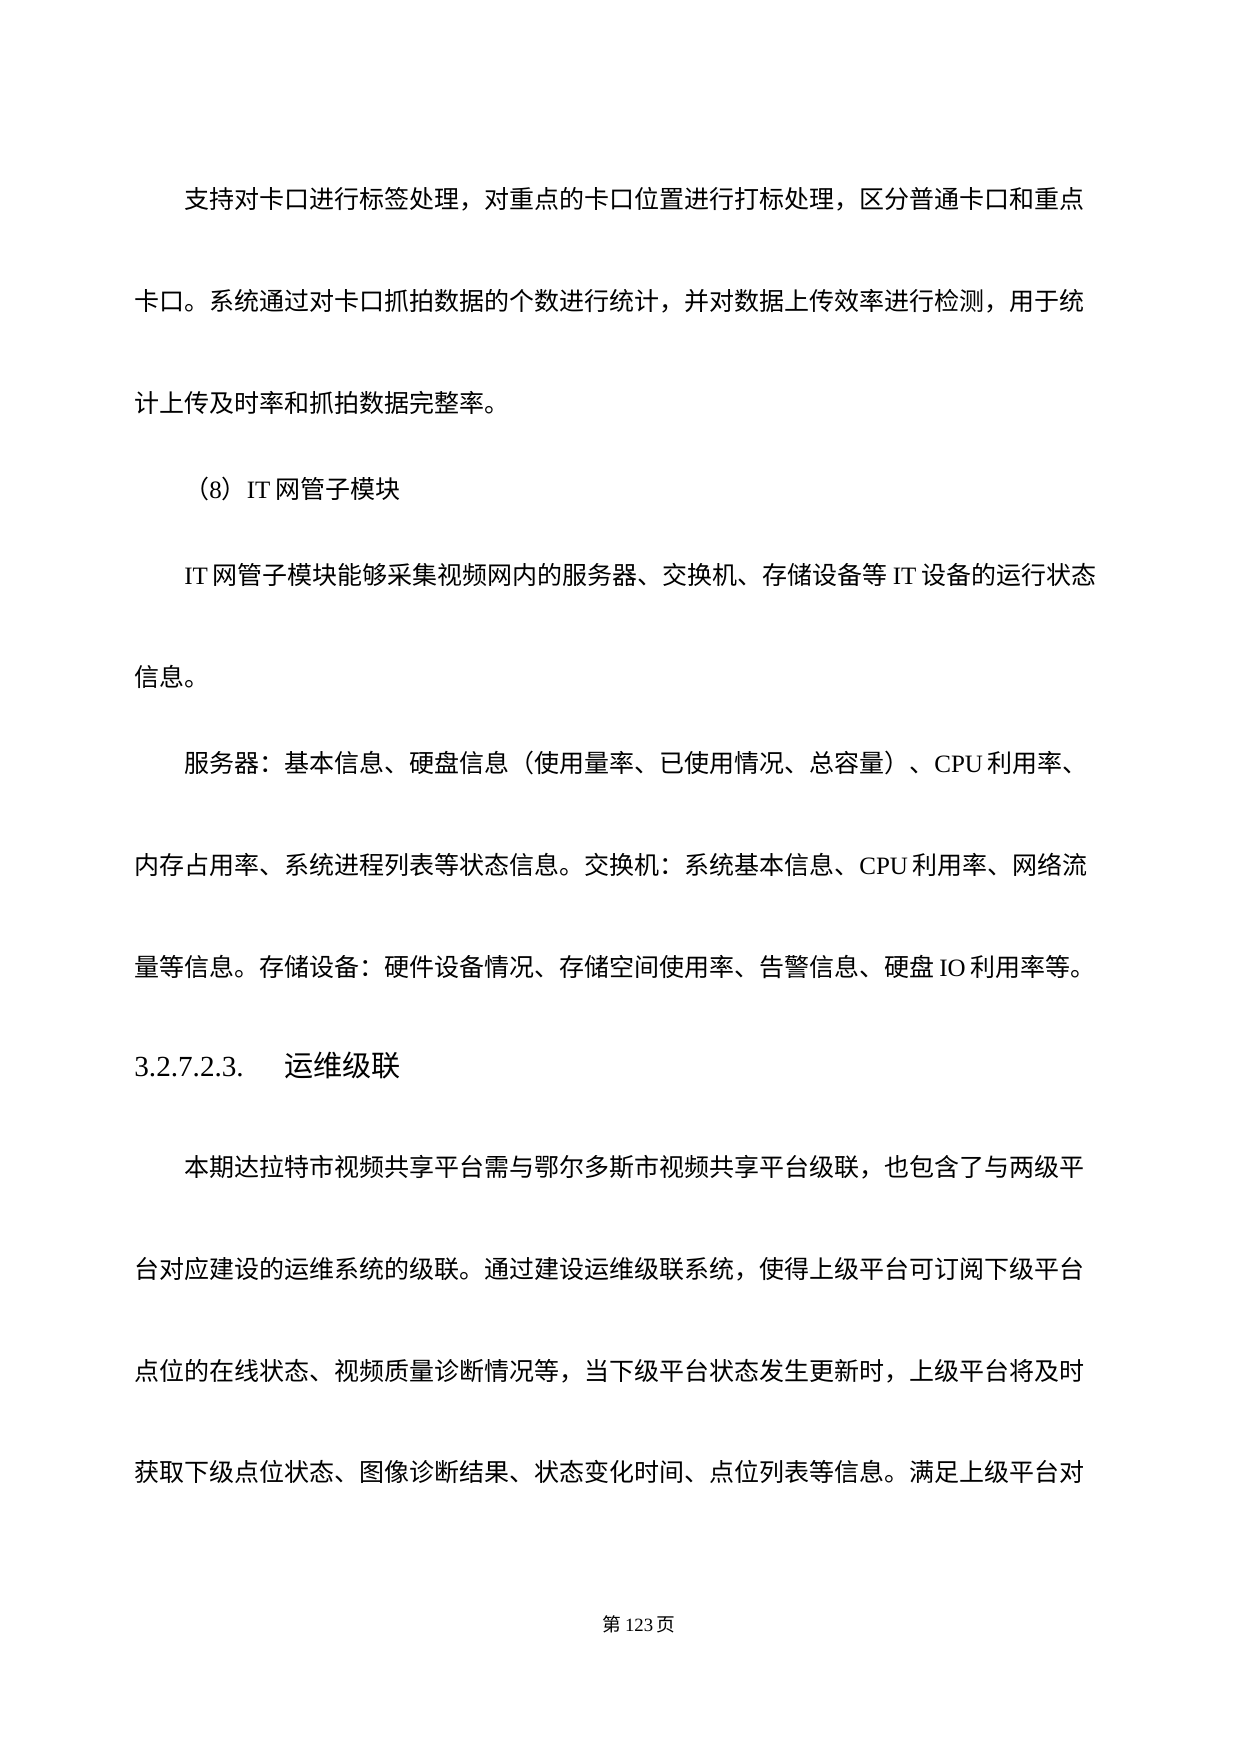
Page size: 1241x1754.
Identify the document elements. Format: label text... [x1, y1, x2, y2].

text 服务器：基本信息、硬盘信息（使用量率、已使用情况、总容量）、CPU利用率、内存占用率、系统进程列表等状态信息。交换机：系统基本信息、CPU利用率、网络流量等信息。存储设备：硬件设备情况、存储空间使用率、告警信息、硬盘IO利用率等。 [134, 728, 1106, 999]
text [134, 1131, 1106, 1505]
subtitle 运维级联 [134, 1030, 1106, 1098]
text IT网管子模块能够采集视频网内的服务器、交换机、存储设备等IT设备的运行状态信息。 [134, 540, 1106, 709]
text （8）IT网管子模块 [134, 454, 1106, 522]
text 支持对卡口进行标签处理，对重点的卡口位置进行打标处理，区分普通卡口和重点卡口。系统通过对卡口抓拍数据的个数进行统计，并对数据上传效率进行检测，用于统计上传及时率和抓拍数据完整率。 [134, 164, 1106, 436]
